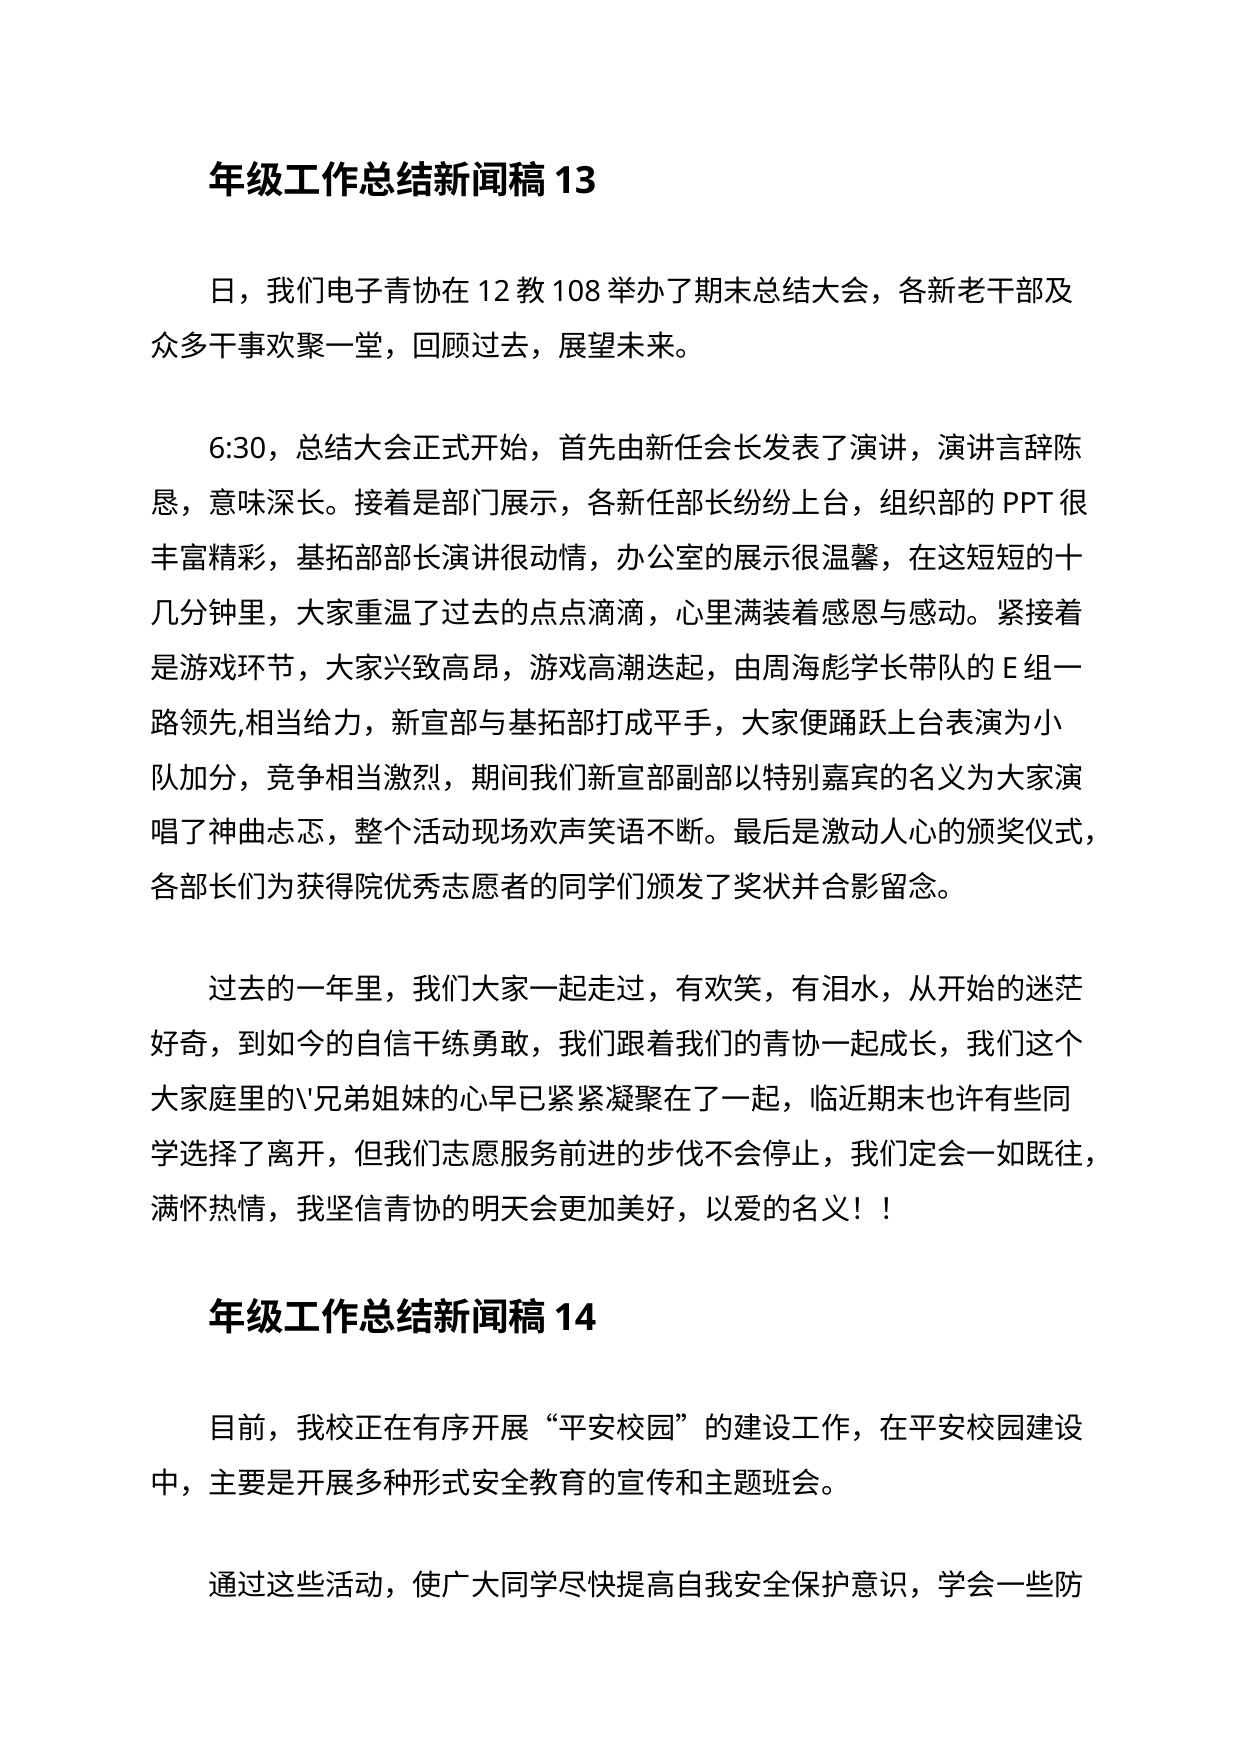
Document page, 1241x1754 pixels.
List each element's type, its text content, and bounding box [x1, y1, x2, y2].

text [150, 1561, 1090, 1604]
text 年级工作总结新闻稿14 [150, 1287, 1090, 1342]
text 6:30，总结大会正式开始，首先由新任会长发表了演讲，演讲言辞陈恳，意味深长。接着是部门展示，各新任部长纷纷上台，组织部的PPT很丰富精彩，基拓部部长演讲很动情，办公室的展示很温馨，在这短短的十几分钟里，大家重温了过去的点点滴滴，心里满装着感恩与感动。紧接着是游戏环节，大家兴致高昂，游戏高潮迭起，由周海彪学长带队的E组一路领先,相当给力，新宣部与基拓部打成平手，大家便踊跃上台表演为小队加分，竞争相当激烈，期间我们新宣部副部以特别嘉宾的名义为大家演唱了神曲忐忑，整个活动现场欢声笑语不断。最后是激动人心的颁奖仪式，各部长们为获得院优秀志愿者的同学们颁发了奖状并合影留念。 [150, 424, 1090, 906]
text 年级工作总结新闻稿13 [150, 150, 1090, 204]
text 日，我们电子青协在12教108举办了期末总结大会，各新老干部及众多干事欢聚一堂，回顾过去，展望未来。 [150, 268, 1090, 365]
text 过去的一年里，我们大家一起走过，有欢笑，有泪水，从开始的迷茫好奇，到如今的自信干练勇敢，我们跟着我们的青协一起成长，我们这个大家庭里的\'兄弟姐妹的心早已紧紧凝聚在了一起，临近期末也许有些同学选择了离开，但我们志愿服务前进的步伐不会停止，我们定会一如既往，满怀热情，我坚信青协的明天会更加美好，以爱的名义！！ [150, 966, 1090, 1228]
text 目前，我校正在有序开展“平安校园”的建设工作，在平安校园建设中，主要是开展多种形式安全教育的宣传和主题班会。 [150, 1405, 1090, 1502]
